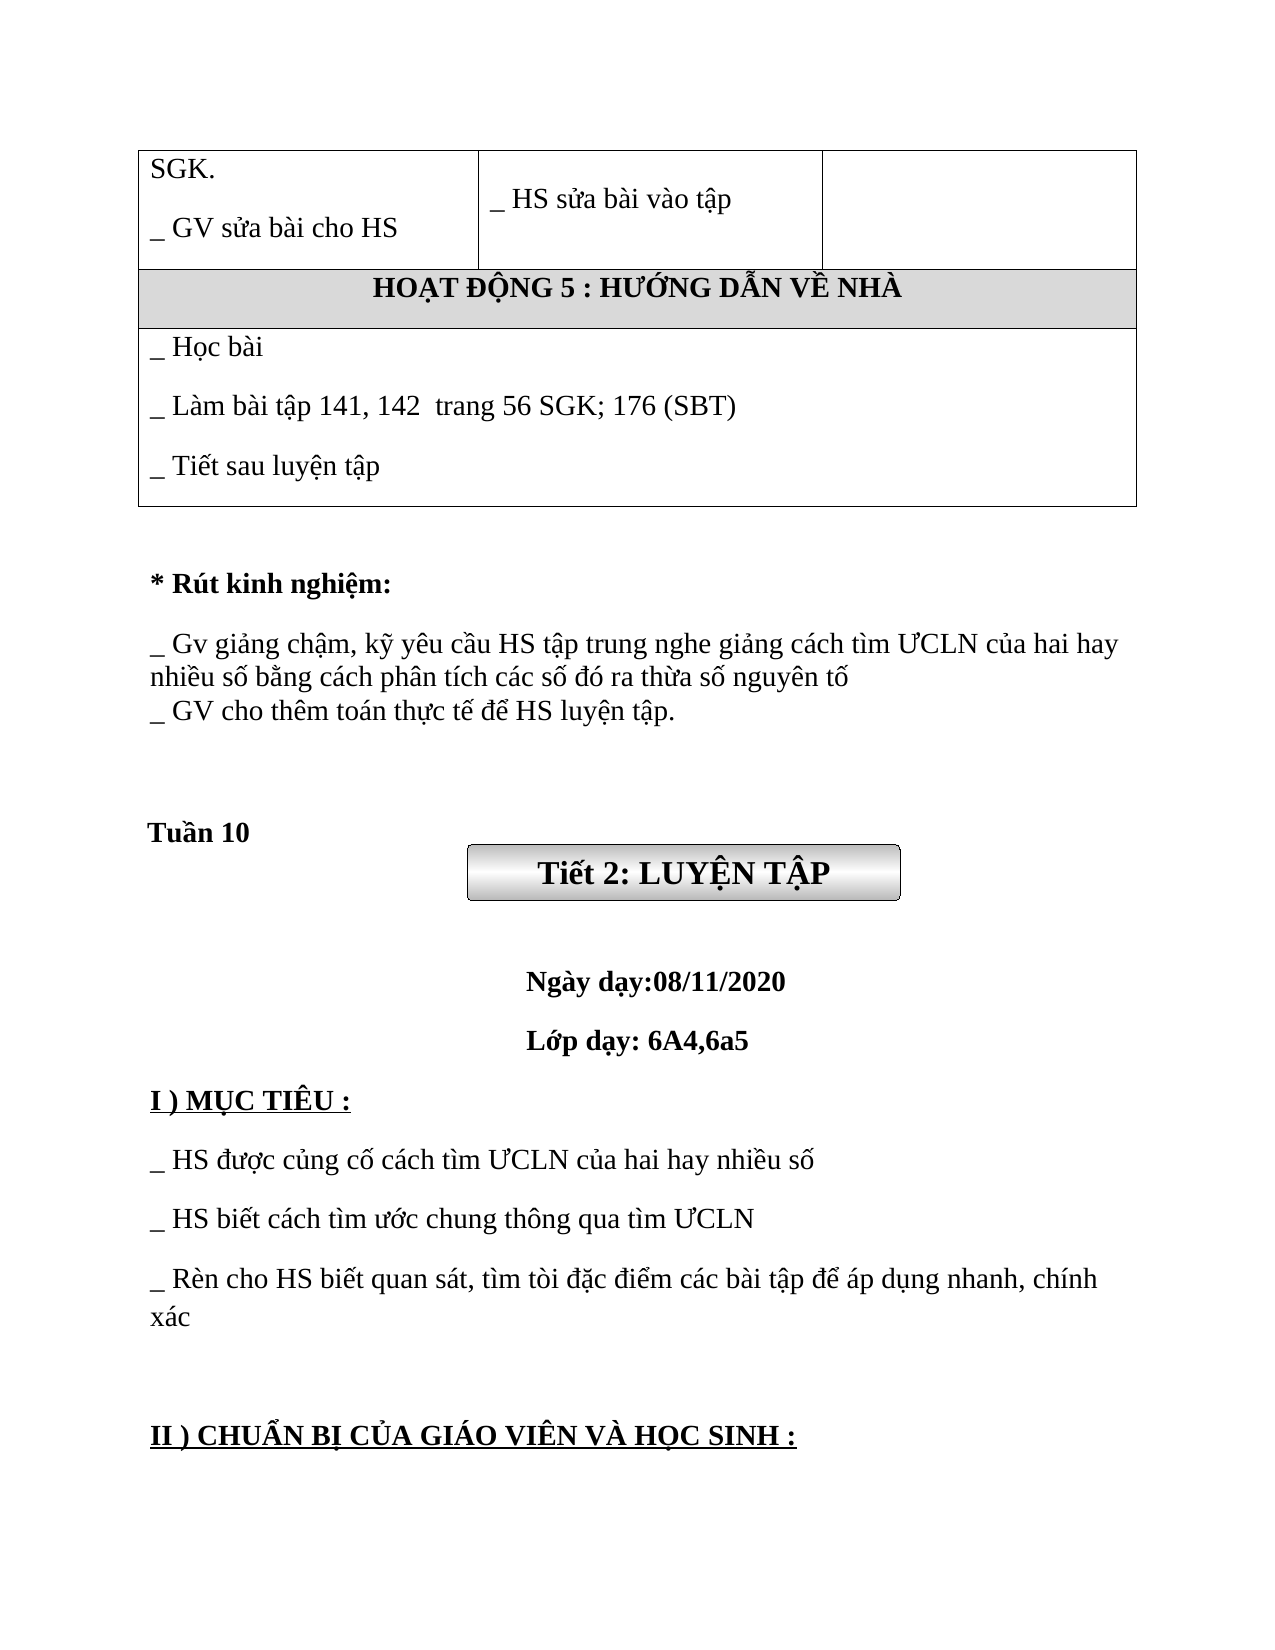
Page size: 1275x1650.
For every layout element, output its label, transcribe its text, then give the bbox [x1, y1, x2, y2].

table_cell [823, 151, 1136, 269]
text _ HS biết cách tìm ước chung thông qua tìm ƯCLN [150, 1201, 1125, 1235]
text I ) MỤC TIÊU : [150, 1083, 1125, 1116]
text _ HS được củng cố cách tìm ƯCLN của hai hay nhiều số [150, 1142, 1125, 1176]
table_cell _ Học bài _ Làm bài tập 141, 142 trang 56 SGK; 176 (SBT) _ Tiết sau luyện tập [139, 329, 1136, 506]
text * Rút kinh nghiệm: [150, 566, 1125, 600]
text _ Gv giảng chậm, kỹ yêu cầu HS tập trung nghe giảng cách tìm ƯCLN của hai hay nhiều số bằng cách phân tích các số đó ra thừa số nguyên tố [150, 626, 1125, 693]
text _ GV cho thêm toán thực tế để HS luyện tập. [150, 693, 1125, 726]
text II ) CHUẨN BỊ CỦA GIÁO VIÊN VÀ HỌC SINH : [150, 1418, 1125, 1452]
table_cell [139, 151, 478, 269]
text Lớp dạy: 6A4,6a5 [150, 1023, 1125, 1057]
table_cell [479, 151, 822, 269]
text _ Rèn cho HS biết quan sát, tìm tòi đặc điểm các bài tập để áp dụng nhanh, chính xác [150, 1261, 1125, 1333]
text Ngày dạy:08/11/2020 [150, 964, 1125, 997]
table_cell HOẠT ĐỘNG 5 : HƯỚNG DẪN VỀ NHÀ [139, 270, 1136, 328]
